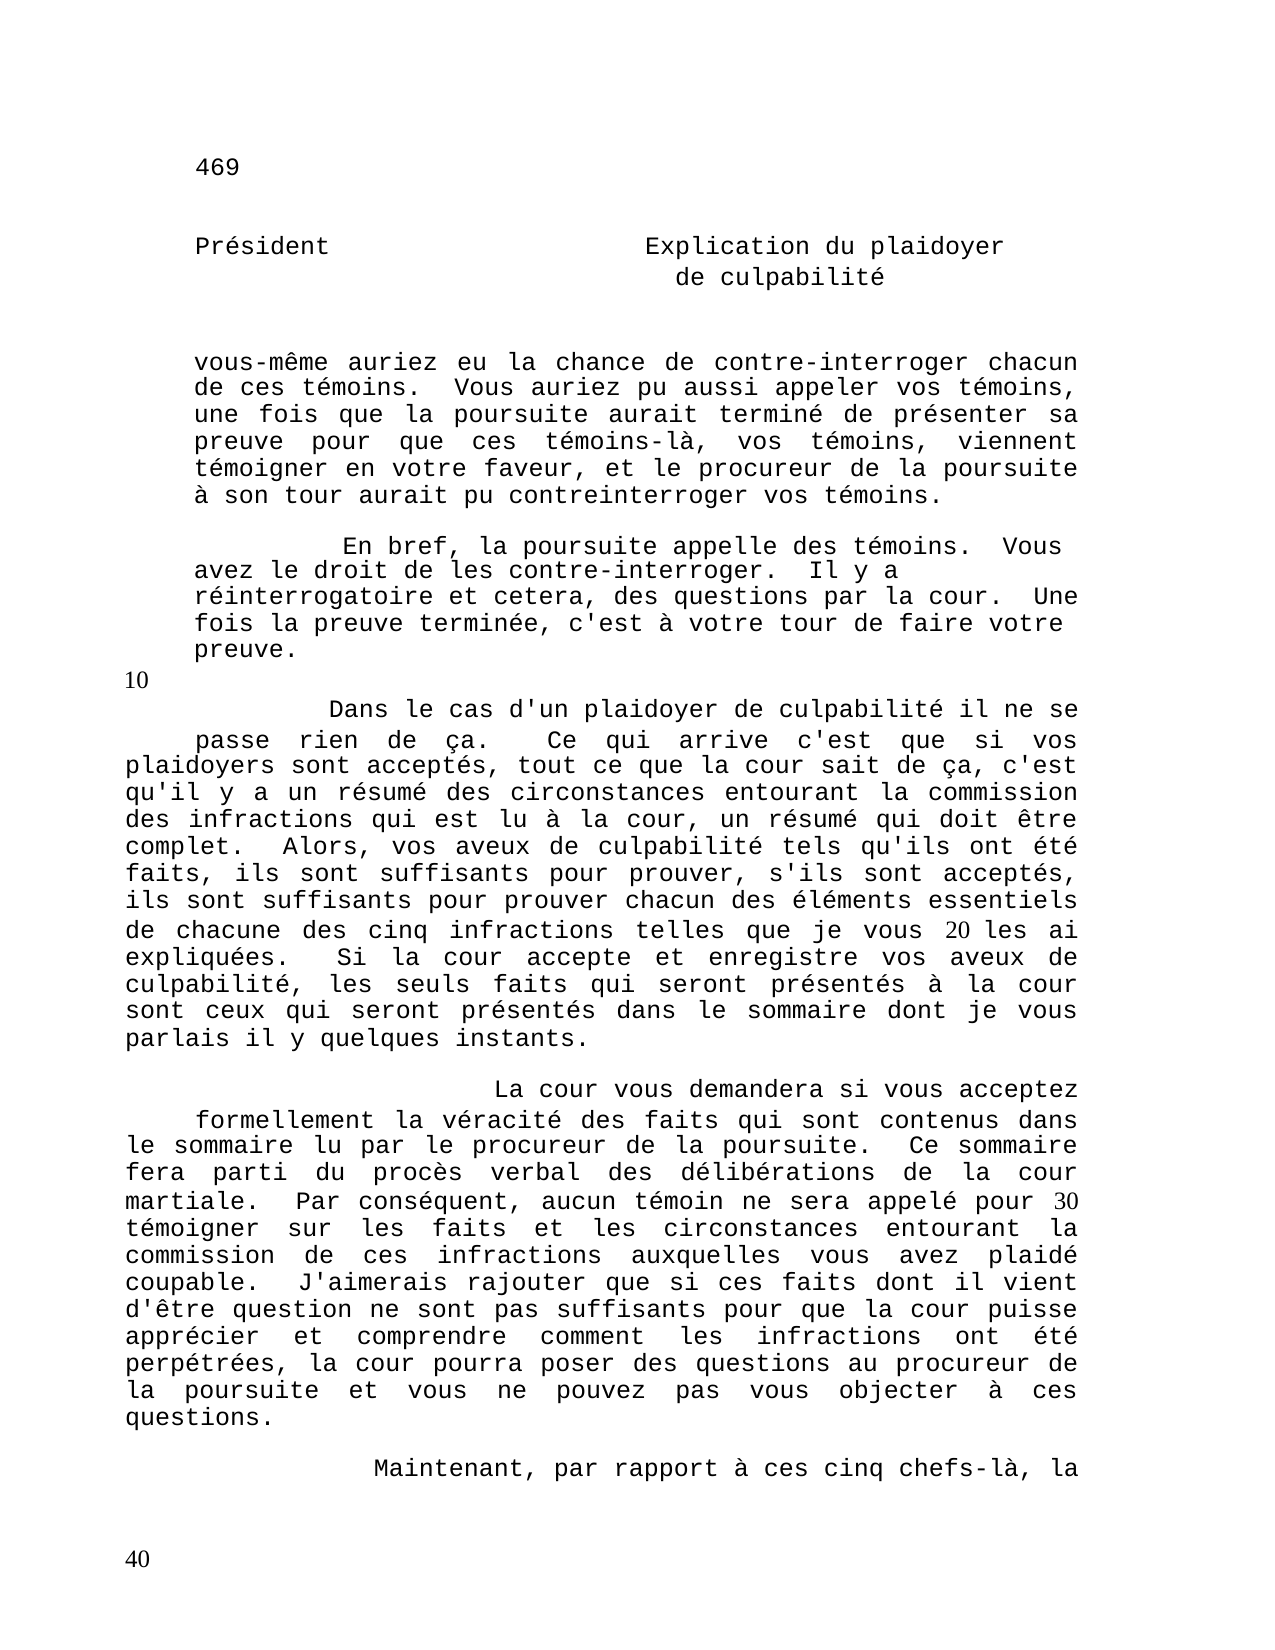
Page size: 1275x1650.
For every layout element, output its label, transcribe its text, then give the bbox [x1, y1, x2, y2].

text formellement la véracité des faits qui sont contenus dans le sommaire lu par le procureur de la poursuite. Ce sommaire fera parti du procès verbal des délibérations de la cour martiale. Par conséquent, aucun témoin ne sera appelé pour 30 témoigner sur les faits et les circonstances entourant la commission de ces infractions auxquelles vous avez plaidé coupable. J'aimerais rajouter que si ces faits dont il vient d'être question ne sont pas suffisants pour que la cour puisse apprécier et comprendre comment les infractions ont été perpétrées, la cour pourra poser des questions au procureur de la poursuite et vous ne pouvez pas vous objecter à ces questions. [125, 1107, 1078, 1433]
text 10 [123, 665, 1080, 694]
text passe rien de ça. Ce qui arrive c'est que si vos plaidoyers sont acceptés, tout ce que la cour sait de ça, c'est qu'il y a un résumé des circonstances entourant la commission des infractions qui est lu à la cour, un résumé qui doit être complet. Alors, vos aveux de culpabilité tels qu'ils ont été faits, ils sont suffisants pour prouver, s'ils sont acceptés, ils sont suffisants pour prouver chacun des éléments essentiels de chacune des cinq infractions telles que je vous 20 les ai expliquées. Si la cour accepte et enregistre vos aveux de culpabilité, les seuls faits qui seront présentés à la cour sont ceux qui seront présentés dans le sommaire dont je vous parlais il y quelques instants. [125, 727, 1078, 1053]
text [193, 349, 1078, 511]
text La cour vous demandera si vous acceptez [125, 1076, 1078, 1104]
text Dans le cas d'un plaidoyer de culpabilité il ne se [125, 696, 1078, 725]
text En bref, la poursuite appelle des témoins. Vous avez le droit de les contre-interroger. Il y a réinterrogatoire et cetera, des questions par la cour. Une fois la preuve terminée, c'est à votre tour de faire votre preuve. [193, 533, 1080, 665]
text Maintenant, par rapport à ces cinq chefs-là, la [125, 1456, 1078, 1484]
